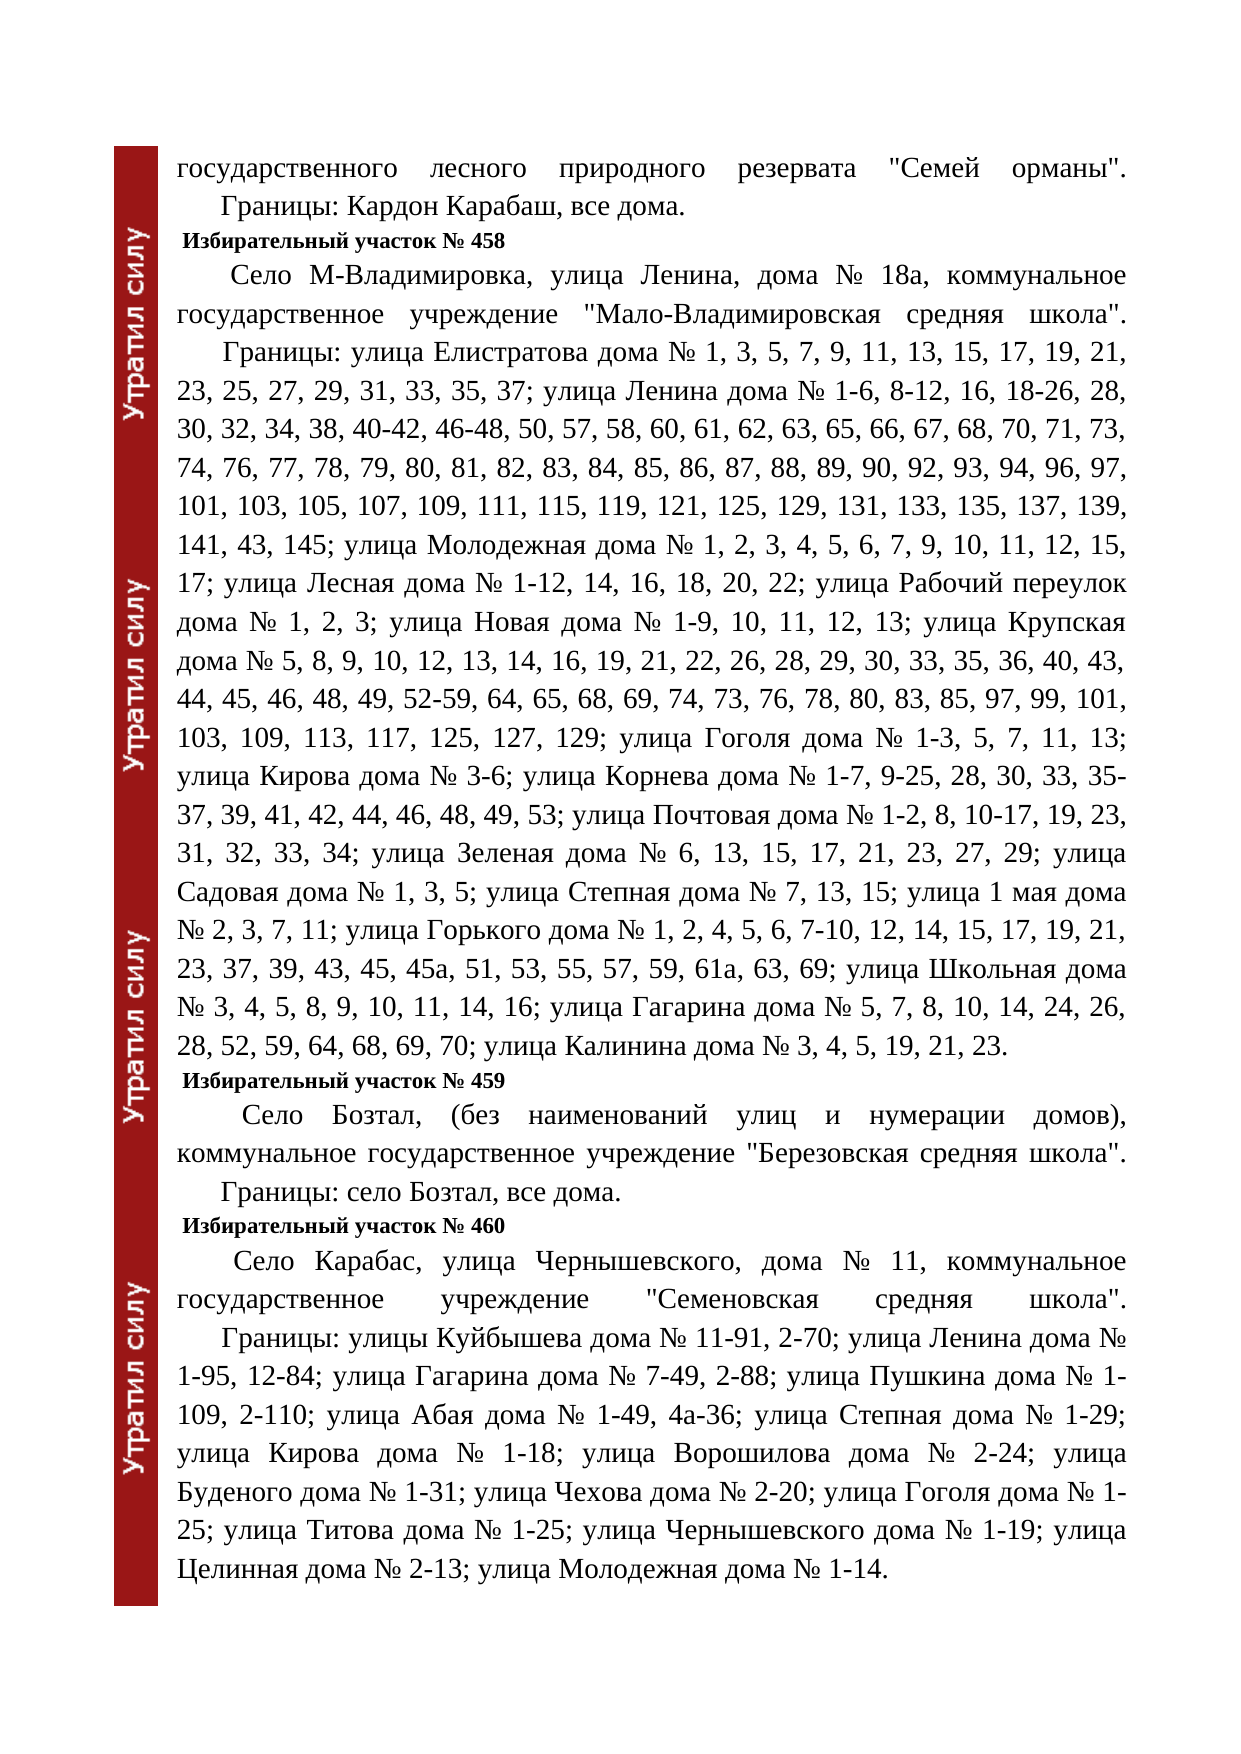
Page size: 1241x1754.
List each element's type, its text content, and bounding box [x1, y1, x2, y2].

picture [114, 1207, 158, 1212]
text Село М-Владимировка, улица Ленина, дома № 18а, коммунальное государственное учреждение "Мало-Владимировская средняя школа". Границы: улица Елистратова дома № 1, 3, 5, 7, 9, 11, 13, 15, 17, 19, 21, 23, 25, 27, 29, 31, 33, 35, 37; улица Ленина дома № 1-6, 8-12, 16, 18-26, 28, 30, 32, 34, 38, 40-42, 46-48, 50, 57, 58, 60, 61, 62, 63, 65, 66, 67, 68, 70, 71, 73, 74, 76, 77, 78, 79, 80, 81, 82, 83, 84, 85, 86, 87, 88, 89, 90, 92, 93, 94, 96, 97, 101, 103, 105, 107, 109, 111, 115, 119, 121, 125, 129, 131, 133, 135, 137, 139, 141, 43, 145; улица Молодежная дома № 1, 2, 3, 4, 5, 6, 7, 9, 10, 11, 12, 15, 17; улица Лесная дома № 1-12, 14, 16, 18, 20, 22; улица Рабочий переулок дома № 1, 2, 3; улица Новая дома № 1-9, 10, 11, 12, 13; улица Крупская дома № 5, 8, 9, 10, 12, 13, 14, 16, 19, 21, 22, 26, 28, 29, 30, 33, 35, 36, 40, 43, 44, 45, 46, 48, 49, 52-59, 64, 65, 68, 69, 74, 73, 76, 78, 80, 83, 85, 97, 99, 101, 103, 109, 113, 117, 125, 127, 129; улица Гоголя дома № 1-3, 5, 7, 11, 13; улица Кирова дома № 3-6; улица Корнева дома № 1-7, 9-25, 28, 30, 33, 35-37, 39, 41, 42, 44, 46, 48, 49, 53; улица Почтовая дома № 1-2, 8, 10-17, 19, 23, 31, 32, 33, 34; улица Зеленая дома № 6, 13, 15, 17, 21, 23, 27, 29; улица Садовая дома № 1, 3, 5; улица Степная дома № 7, 13, 15; улица 1 мая дома № 2, 3, 7, 11; улица Горького дома № 1, 2, 4, 5, 6, 7-10, 12, 14, 15, 17, 19, 21, 23, 37, 39, 43, 45, 45а, 51, 53, 55, 57, 59, 61а, 63, 69; улица Школьная дома № 3, 4, 5, 8, 9, 10, 11, 14, 16; улица Гагарина дома № 5, 7, 8, 10, 14, 24, 26, 28, 52, 59, 64, 68, 69, 70; улица Калинина дома № 3, 4, 5, 19, 21, 23. [112, 257, 1128, 1062]
picture [114, 1584, 158, 1606]
picture [114, 253, 158, 257]
text Село Карабас, улица Чернышевского, дома № 11, коммунальное государственное учреждение "Семеновская средняя школа". Границы: улицы Куйбышева дома № 11-91, 2-70; улица Ленина дома № 1-95, 12-84; улица Гагарина дома № 7-49, 2-88; улица Пушкина дома № 1-109, 2-110; улица Абая дома № 1-49, 4а-36; улица Степная дома № 1-29; улица Кирова дома № 1-18; улица Ворошилова дома № 2-24; улица Буденого дома № 1-31; улица Чехова дома № 2-20; улица Гоголя дома № 1-25; улица Титова дома № 1-25; улица Чернышевского дома № 1-19; улица Целинная дома № 2-13; улица Молодежная дома № 1-14. [112, 1243, 1128, 1584]
picture [114, 1093, 158, 1097]
picture [114, 222, 158, 227]
picture [114, 1239, 158, 1243]
text Село Бозтал, (без наименований улиц и нумерации домов), коммунальное государственное учреждение "Березовская средняя школа". Границы: село Бозтал, все дома. [112, 1097, 1128, 1207]
picture [114, 1062, 158, 1067]
picture [114, 146, 158, 150]
text Избирательный участок № 460 [112, 1212, 1128, 1239]
text Избирательный участок № 458 [112, 227, 1128, 253]
text Избирательный участок № 459 [112, 1067, 1128, 1093]
